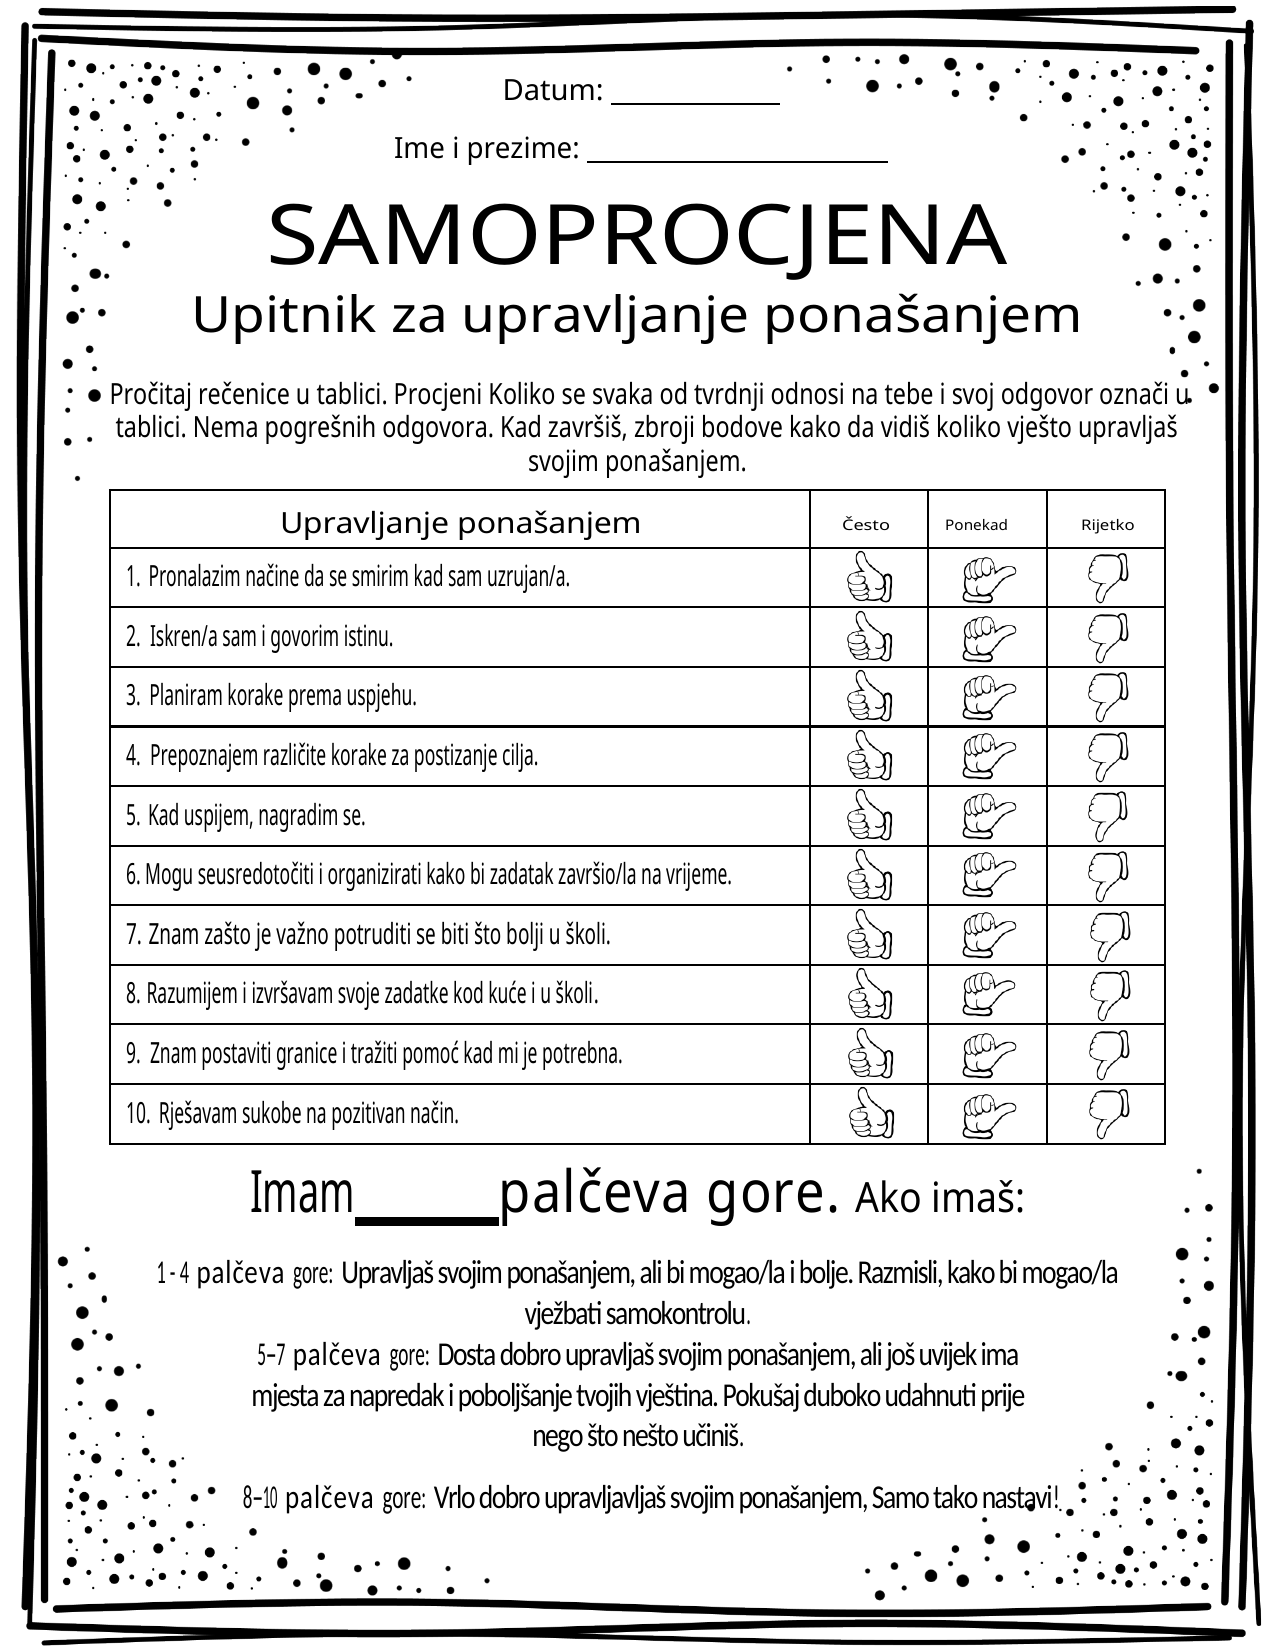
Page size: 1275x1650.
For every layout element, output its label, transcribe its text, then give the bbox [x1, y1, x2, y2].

picture [845, 667, 893, 726]
table_cell [1048, 608, 1164, 666]
table_cell [811, 728, 845, 785]
picture [1082, 846, 1130, 904]
picture [16, 109, 1262, 127]
picture [957, 732, 1019, 780]
picture [957, 614, 1019, 663]
table_cell [1048, 787, 1082, 844]
table_cell [929, 847, 1046, 904]
picture [847, 1025, 894, 1083]
table_cell [1130, 847, 1164, 904]
picture [847, 1085, 895, 1143]
picture [1082, 548, 1130, 605]
picture [16, 167, 1262, 183]
table_cell [929, 787, 1046, 844]
table_cell [1048, 728, 1164, 785]
table_cell [811, 1025, 847, 1083]
text tablici. Nema pogrešnih odgovora. Kad završiš, zbroji bodove kako da vidiš koliko vješto upravljaš [7, 411, 1268, 444]
table_cell [929, 906, 1046, 964]
table_cell [929, 668, 1046, 725]
table_cell [811, 1085, 847, 1142]
table_cell [811, 787, 845, 844]
table_cell 1. Pronalazim načine da se smirim kad sam uzrujan/a. [111, 549, 809, 606]
table_cell [1048, 1025, 1164, 1083]
table_header Ponekad [929, 491, 1046, 547]
picture [1082, 787, 1129, 844]
picture [845, 787, 893, 845]
table_cell 6. Mogu seusredotočiti i organizirati kako bi zadatak završio/la na vrijeme. [111, 847, 809, 904]
picture [1082, 667, 1130, 724]
picture [16, 478, 1262, 772]
picture [1083, 1085, 1131, 1141]
table_cell [1132, 966, 1164, 1023]
picture [1083, 1025, 1131, 1082]
table_cell [893, 668, 927, 725]
text Imam palčeva gore. Ako imaš: [0, 772, 1275, 1229]
picture [1082, 727, 1130, 784]
table_cell [893, 728, 927, 785]
table_header Često [811, 491, 927, 547]
picture [957, 556, 1019, 604]
picture [16, 344, 1262, 378]
picture [845, 727, 893, 785]
table_cell 8. Razumijem i izvršavam svoje zadatke kod kuće i u školi. [111, 966, 809, 1023]
table_cell [929, 608, 1046, 666]
table_cell [1048, 668, 1164, 725]
picture [957, 850, 1019, 898]
table_cell [1048, 1085, 1164, 1142]
table_cell [1048, 966, 1084, 1023]
table_cell [894, 1025, 927, 1083]
table_cell [811, 668, 845, 725]
table_cell [893, 787, 927, 844]
table_cell 10. Rješavam sukobe na pozitivan način. [111, 1085, 809, 1142]
table_cell [893, 549, 927, 606]
table_cell 3. Planiram korake prema uspjehu. [111, 668, 809, 725]
picture [16, 6, 1262, 69]
text Ime i prezime: [6, 127, 1275, 167]
picture [845, 846, 893, 905]
table_cell [929, 966, 1046, 1023]
text 1 - 4 palčeva gore: Upravljaš svojim ponašanjem, ali bi mogao/la i bolje. Razmisli, kako bi mogao/la vježbati samokontrolu. [132, 1251, 1143, 1333]
table_cell [893, 847, 927, 904]
table_cell [811, 906, 845, 964]
table_header Upravljanje ponašanjem [111, 491, 809, 547]
table_cell 9. Znam postaviti granice i tražiti pomoć kad mi je potrebna. [111, 1025, 809, 1083]
table_cell [893, 966, 927, 1023]
table_cell [1048, 906, 1084, 964]
table_cell [1048, 549, 1164, 606]
table_cell [929, 728, 1046, 785]
picture [1082, 608, 1130, 665]
picture [846, 965, 893, 1024]
picture [957, 1031, 1019, 1079]
table_cell [811, 608, 845, 666]
picture [957, 970, 1018, 1017]
picture [16, 1229, 1262, 1646]
table_cell [1132, 906, 1164, 964]
table_cell 7. Znam zašto je važno potruditi se biti što bolji u školi. [111, 906, 809, 964]
table_cell [811, 847, 845, 904]
table_cell [893, 608, 927, 666]
table_cell [895, 1085, 927, 1142]
table_header Rijetko [1048, 491, 1164, 547]
table_cell [1129, 787, 1164, 844]
table_cell [811, 966, 846, 1023]
table_cell 5. Kad uspijem, nagradim se. [111, 787, 809, 844]
table_cell 2. Iskren/a sam i govorim istinu. [111, 608, 809, 666]
text Pročitaj rečenice u tablici. Procjeni Koliko se svaka od tvrdnji odnosi na tebe i svoj odgovor označi u [7, 378, 1268, 411]
picture [957, 791, 1019, 840]
picture [957, 673, 1019, 721]
text 5-7 palčeva gore: Dosta dobro upravljaš svojim ponašanjem, ali još uvijek ima mjesta za napredak i poboljšanje tvojih vještina. Pokušaj duboko udahnuti prije nego što nešto učiniš. [249, 1333, 1028, 1455]
picture [1084, 965, 1132, 1023]
picture [957, 1092, 1019, 1140]
text 8-10 palčeva gore: Vrlo dobro upravljavljaš svojim ponašanjem, Samo tako nastavi! [159, 1476, 1143, 1517]
table_cell [811, 549, 845, 606]
picture [845, 548, 893, 607]
picture [1084, 906, 1132, 964]
subtitle SAMOPROCJENA [7, 183, 1268, 284]
picture [845, 906, 893, 964]
table_cell [929, 549, 1046, 606]
text svojim ponašanjem. [7, 444, 1268, 478]
table_cell 4. Prepoznajem različite korake za postizanje cilja. [111, 728, 809, 785]
text Datum: [7, 69, 1275, 109]
subtitle Upitnik za upravljanje ponašanjem [0, 284, 1275, 344]
table_cell [929, 1085, 1046, 1142]
table_cell [1048, 847, 1082, 904]
picture [845, 608, 893, 666]
table_cell [893, 906, 927, 964]
table_cell [929, 1025, 1046, 1083]
picture [957, 910, 1019, 959]
